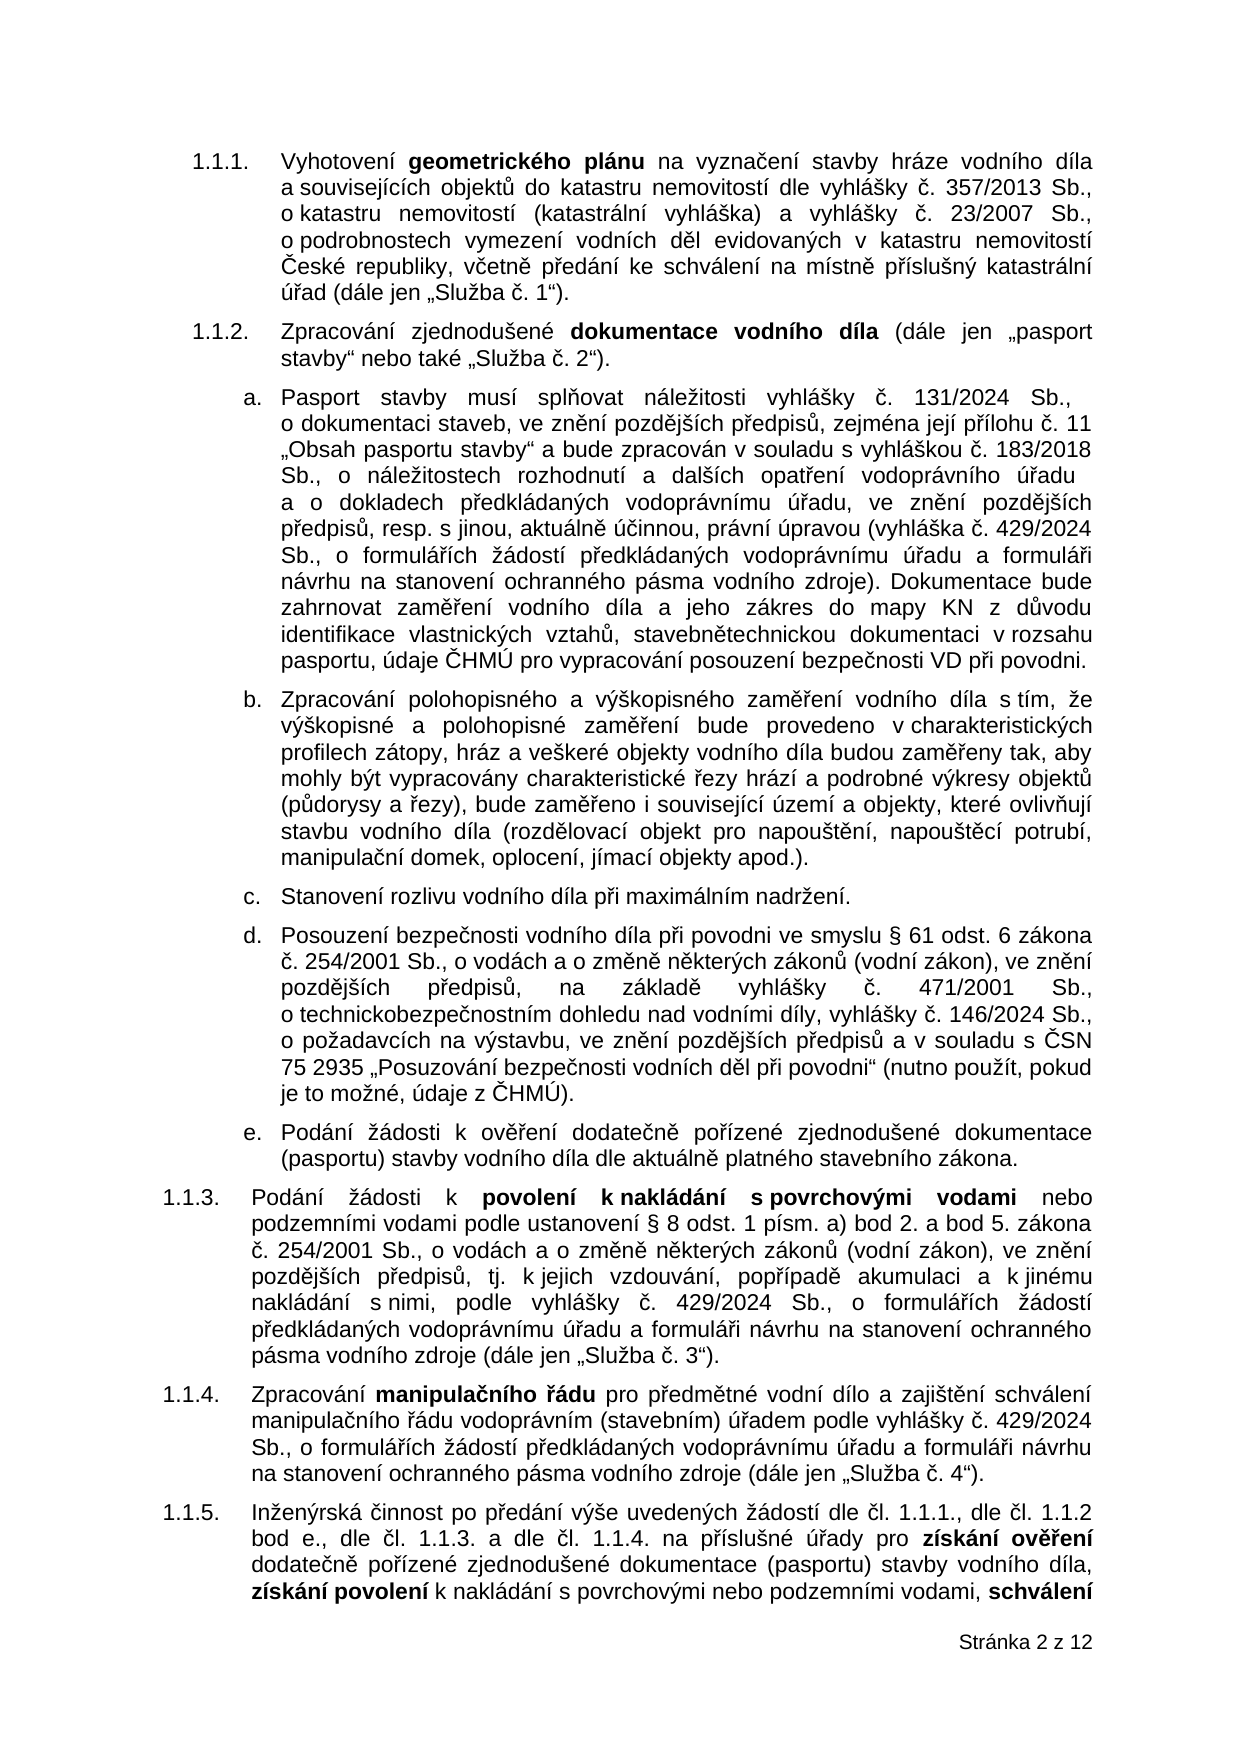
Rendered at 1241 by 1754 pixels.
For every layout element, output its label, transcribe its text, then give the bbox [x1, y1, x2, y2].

list Vyhotovení geometrického plánu na vyznačení stavby hráze vodního díla a souvisejících objektů do katastru nemovitostí dle vyhlášky č. 357/2013 Sb., o katastru nemovitostí (katastrální vyhláška) a vyhlášky č. 23/2007 Sb., o podrobnostech vymezení vodních děl evidovaných v katastru nemovitostí České republiky, včetně předání ke schválení na místně příslušný katastrální úřad (dále jen „Služba č. 1“). [192, 148, 1093, 306]
list Pasport stavby musí splňovat náležitosti vyhlášky č. 131/2024 Sb., o dokumentaci staveb, ve znění pozdějších předpisů, zejména její přílohu č. 11 „Obsah pasportu stavby“ a bude zpracován v souladu s vyhláškou č. 183/2018 Sb., o náležitostech rozhodnutí a dalších opatření vodoprávního úřadu a o dokladech předkládaných vodoprávnímu úřadu, ve znění pozdějších předpisů, resp. s jinou, aktuálně účinnou, právní úpravou (vyhláška č. 429/2024 Sb., o formulářích žádostí předkládaných vodoprávnímu úřadu a formuláři návrhu na stanovení ochranného pásma vodního zdroje). Dokumentace bude zahrnovat zaměření vodního díla a jeho zákres do mapy KN z důvodu identifikace vlastnických vztahů, stavebnětechnickou dokumentaci v rozsahu pasportu, údaje ČHMÚ pro vypracování posouzení bezpečnosti VD při povodni. [243, 383, 1093, 673]
list Stanovení rozlivu vodního díla při maximálním nadržení. [243, 883, 1093, 909]
list Zpracování manipulačního řádu pro předmětné vodní dílo a zajištění schválení manipulačního řádu vodoprávním (stavebním) úřadem podle vyhlášky č. 429/2024 Sb., o formulářích žádostí předkládaných vodoprávnímu úřadu a formuláři návrhu na stanovení ochranného pásma vodního zdroje (dále jen „Služba č. 4“). [162, 1381, 1093, 1486]
list Zpracování zjednodušené dokumentace vodního díla (dále jen „pasport stavby“ nebo také „Služba č. 2“). [192, 318, 1093, 371]
list Posouzení bezpečnosti vodního díla při povodni ve smyslu § 61 odst. 6 zákona č. 254/2001 Sb., o vodách a o změně některých zákonů (vodní zákon), ve znění pozdějších předpisů, na základě vyhlášky č. 471/2001 Sb., o technickobezpečnostním dohledu nad vodními díly, vyhlášky č. 146/2024 Sb., o požadavcích na výstavbu, ve znění pozdějších předpisů a v souladu s ČSN 75 2935 „Posuzování bezpečnosti vodních děl při povodni“ (nutno použít, pokud je to možné, údaje z ČHMÚ). [243, 922, 1093, 1106]
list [162, 1499, 1093, 1604]
list Podání žádosti k povolení k nakládání s povrchovými vodami nebo podzemními vodami podle ustanovení § 8 odst. 1 písm. a) bod 2. a bod 5. zákona č. 254/2001 Sb., o vodách a o změně některých zákonů (vodní zákon), ve znění pozdějších předpisů, tj. k jejich vzdouvání, popřípadě akumulaci a k jinému nakládání s nimi, podle vyhlášky č. 429/2024 Sb., o formulářích žádostí předkládaných vodoprávnímu úřadu a formuláři návrhu na stanovení ochranného pásma vodního zdroje (dále jen „Služba č. 3“). [162, 1184, 1093, 1368]
list Podání žádosti k ověření dodatečně pořízené zjednodušené dokumentace (pasportu) stavby vodního díla dle aktuálně platného stavebního zákona. [243, 1119, 1093, 1171]
list Zpracování polohopisného a výškopisného zaměření vodního díla s tím, že výškopisné a polohopisné zaměření bude provedeno v charakteristických profilech zátopy, hráz a veškeré objekty vodního díla budou zaměřeny tak, aby mohly být vypracovány charakteristické řezy hrází a podrobné výkresy objektů (půdorysy a řezy), bude zaměřeno i související území a objekty, které ovlivňují stavbu vodního díla (rozdělovací objekt pro napouštění, napouštěcí potrubí, manipulační domek, oplocení, jímací objekty apod.). [243, 686, 1093, 870]
